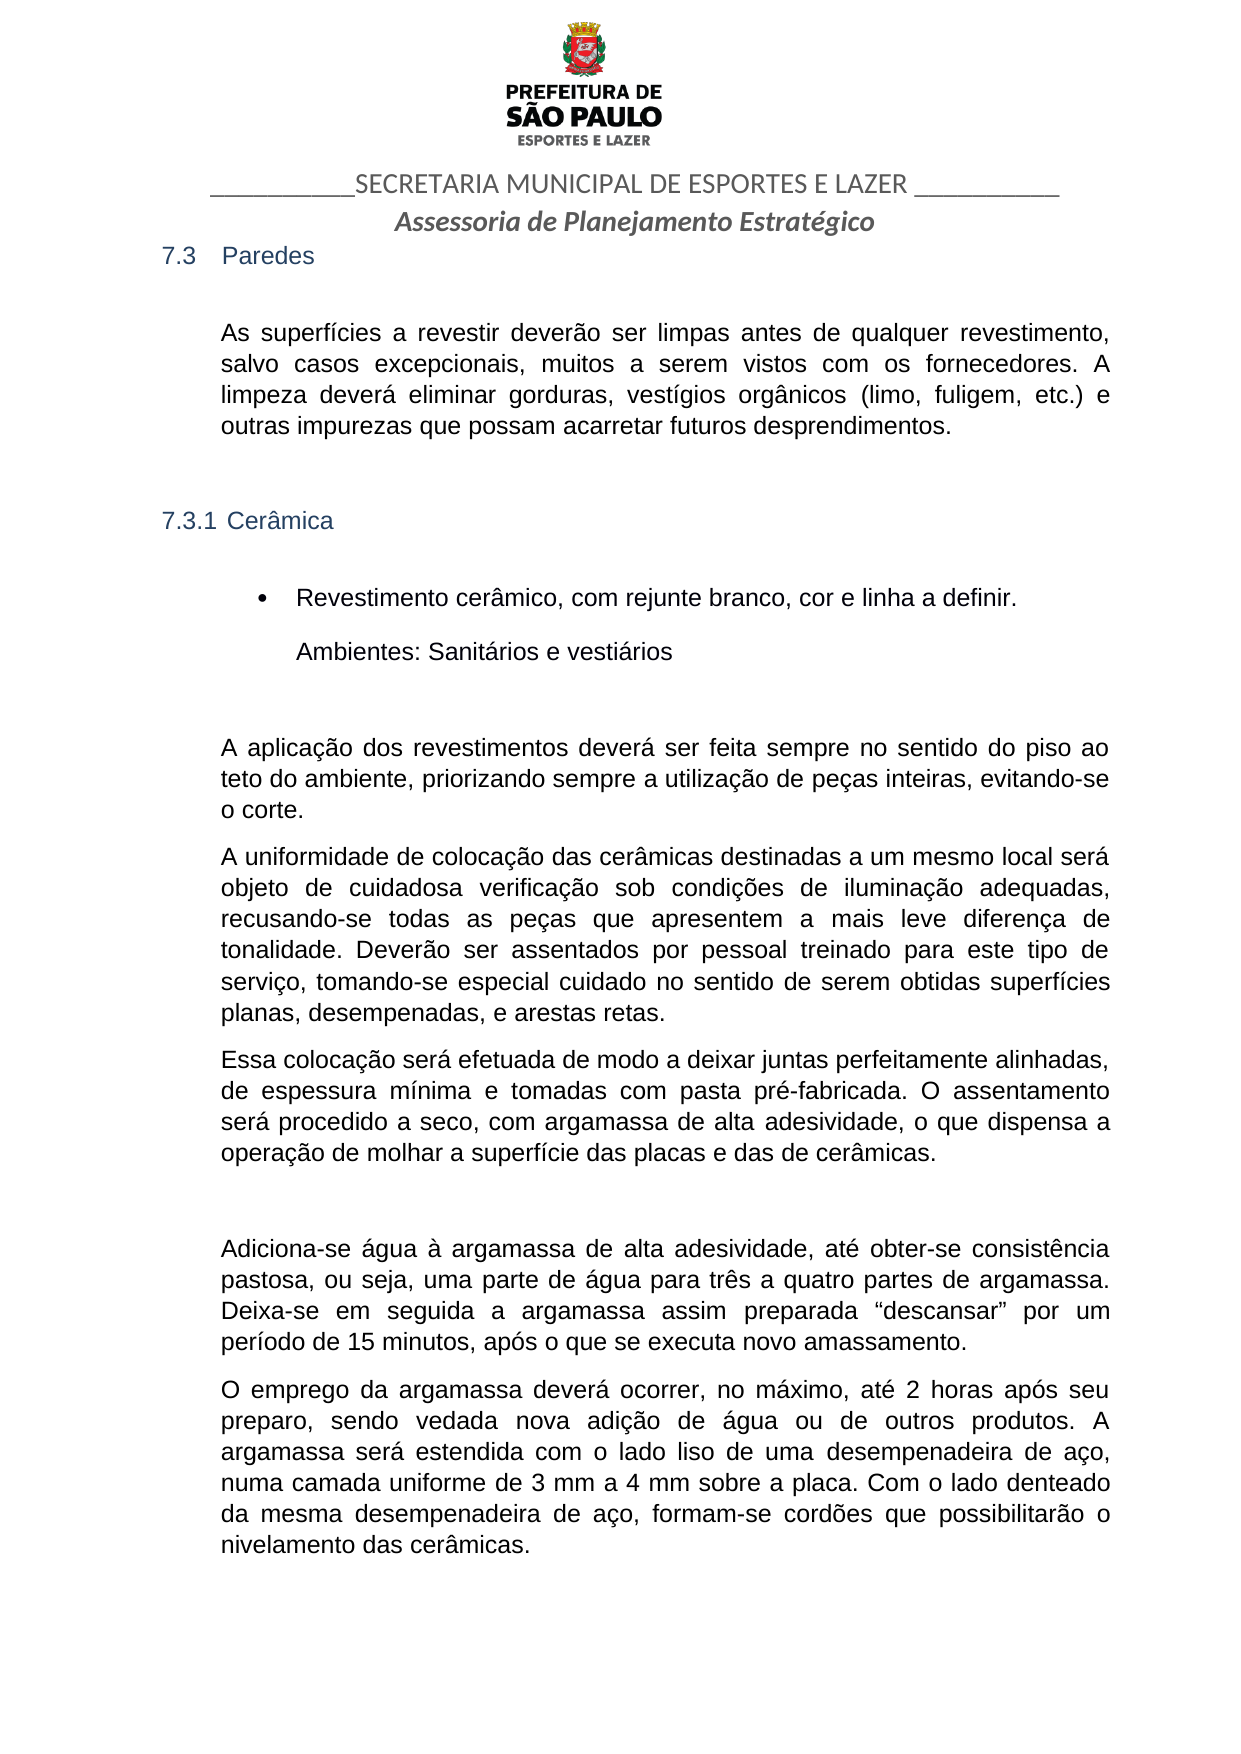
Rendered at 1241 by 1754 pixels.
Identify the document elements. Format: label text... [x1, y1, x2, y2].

subtitle Cerâmica [161, 506, 1122, 535]
list Revestimento cerâmico, com rejunte branco, cor e linha a definir. [258, 583, 1122, 612]
text Ambientes: Sanitários e vestiários [296, 637, 1122, 666]
text Essa colocação será efetuada de modo a deixar juntas perfeitamente alinhadas, de espessura mínima e tomadas com pasta pré-fabricada. O assentamento será procedido a seco, com argamassa de alta adesividade, o que dispensa a operação de molhar a superfície das placas e das de cerâmicas. [221, 1045, 1111, 1167]
text O emprego da argamassa deverá ocorrer, no máximo, até 2 horas após seu preparo, sendo vedada nova adição de água ou de outros produtos. A argamassa será estendida com o lado liso de uma desempenadeira de aço, numa camada uniforme de 3 mm a 4 mm sobre a placa. Com o lado denteado da mesma desempenadeira de aço, formam-se cordões que possibilitarão o nivelamento das cerâmicas. [221, 1374, 1111, 1558]
text As superfícies a revestir deverão ser limpas antes de qualquer revestimento, salvo casos excepcionais, muitos a serem vistos com os fornecedores. A limpeza deverá eliminar gorduras, vestígios orgânicos (limo, fuligem, etc.) e outras impurezas que possam acarretar futuros desprendimentos. [221, 318, 1111, 440]
picture [471, 0, 697, 168]
text A aplicação dos revestimentos deverá ser feita sempre no sentido do piso ao teto do ambiente, priorizando sempre a utilização de peças inteiras, evitando-se o corte. [221, 732, 1110, 823]
subtitle Paredes [161, 241, 1122, 270]
text Adiciona-se água à argamassa de alta adesividade, até obter-se consistência pastosa, ou seja, uma parte de água para três a quatro partes de argamassa. Deixa-se em seguida a argamassa assim preparada “descansar” por um período de 15 minutos, após o que se executa novo amassamento. [221, 1234, 1111, 1356]
text A uniformidade de colocação das cerâmicas destinadas a um mesmo local será objeto de cuidadosa verificação sob condições de iluminação adequadas, recusando-se todas as peças que apresentem a mais leve diferença de tonalidade. Deverão ser assentados por pessoal treinado para este tipo de serviço, tomando-se especial cuidado no sentido de serem obtidas superfícies planas, desempenadas, e arestas retas. [221, 842, 1111, 1026]
